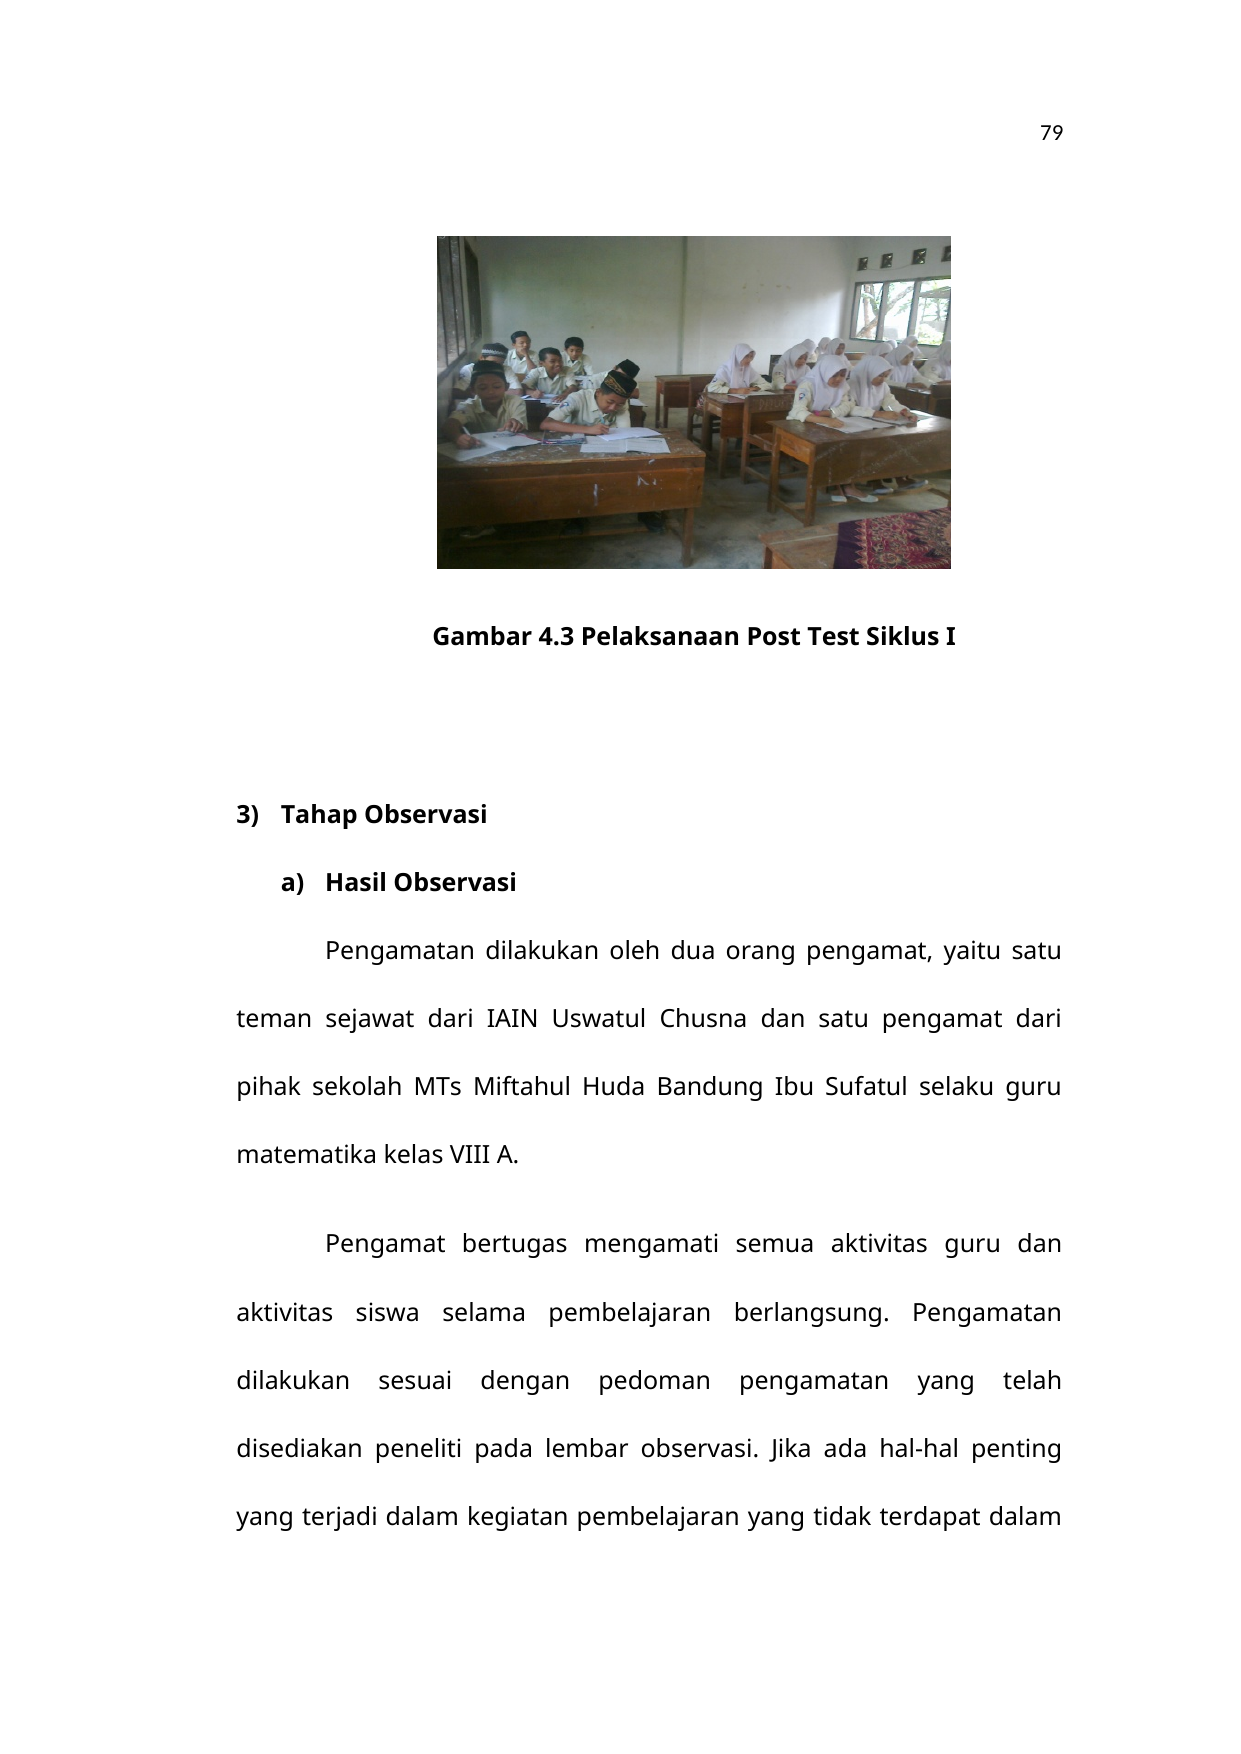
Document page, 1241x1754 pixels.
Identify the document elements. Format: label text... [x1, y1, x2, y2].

list Tahap Observasi [236, 797, 1063, 831]
list Hasil Observasi [281, 865, 1063, 899]
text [236, 1226, 1063, 1533]
picture [437, 236, 951, 569]
text Pengamatan dilakukan oleh dua orang pengamat, yaitu satu teman sejawat dari IAIN Uswatul Chusna dan satu pengamat dari pihak sekolah MTs Miftahul Huda Bandung Ibu Sufatul selaku guru matematika kelas VIII A. [236, 933, 1063, 1171]
text Gambar 4.3 Pelaksanaan Post Test Siklus I [236, 619, 1063, 653]
